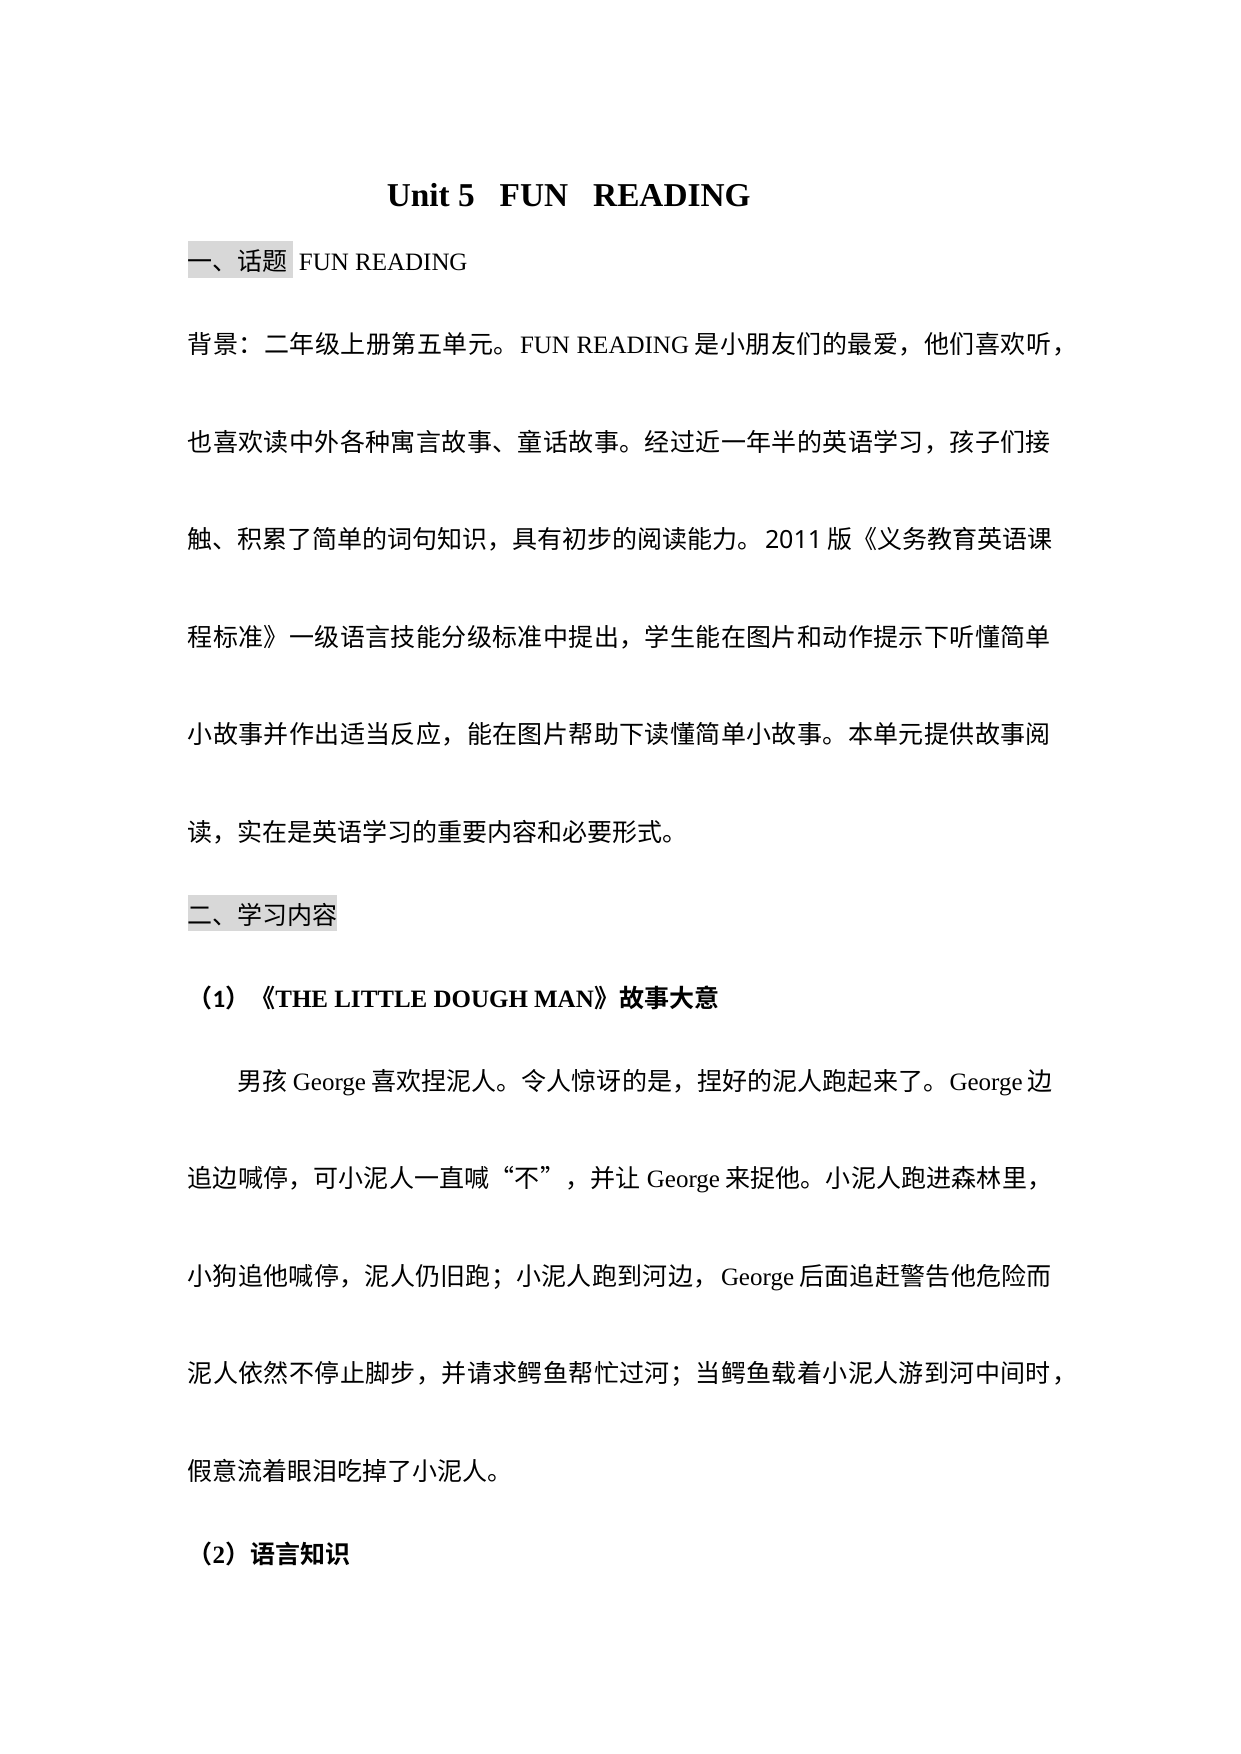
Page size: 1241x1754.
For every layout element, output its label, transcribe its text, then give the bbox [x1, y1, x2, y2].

text 背景：二年级上册第五单元。FUN READING是小朋友们的最爱，他们喜欢听，也喜欢读中外各种寓言故事、童话故事。经过近一年半的英语学习，孩子们接触、积累了简单的词句知识，具有初步的阅读能力。2011版《义务教育英语课程标准》一级语言技能分级标准中提出，学生能在图片和动作提示下听懂简单小故事并作出适当反应，能在图片帮助下读懂简单小故事。本单元提供故事阅读，实在是英语学习的重要内容和必要形式。 [187, 310, 1053, 863]
text 一、话题 FUN READING [187, 227, 1053, 292]
text Unit 5 FUN [187, 162, 1053, 227]
text （1）《THE LITTLE DOUGH MAN》故事大意 [187, 964, 1053, 1029]
text 男孩George喜欢捏泥人。令人惊讶的是，捏好的泥人跑起来了。George边追边喊停，可小泥人一直喊“不”，并让George来捉他。小泥人跑进森林里，小狗追他喊停，泥人仍旧跑；小泥人跑到河边，George后面追赶警告他危险而泥人依然不停止脚步，并请求鳄鱼帮忙过河；当鳄鱼载着小泥人游到河中间时，假意流着眼泪吃掉了小泥人。 [187, 1047, 1053, 1502]
text 二、学习内容 [187, 881, 1053, 946]
text （2）语言知识 [187, 1520, 1053, 1585]
